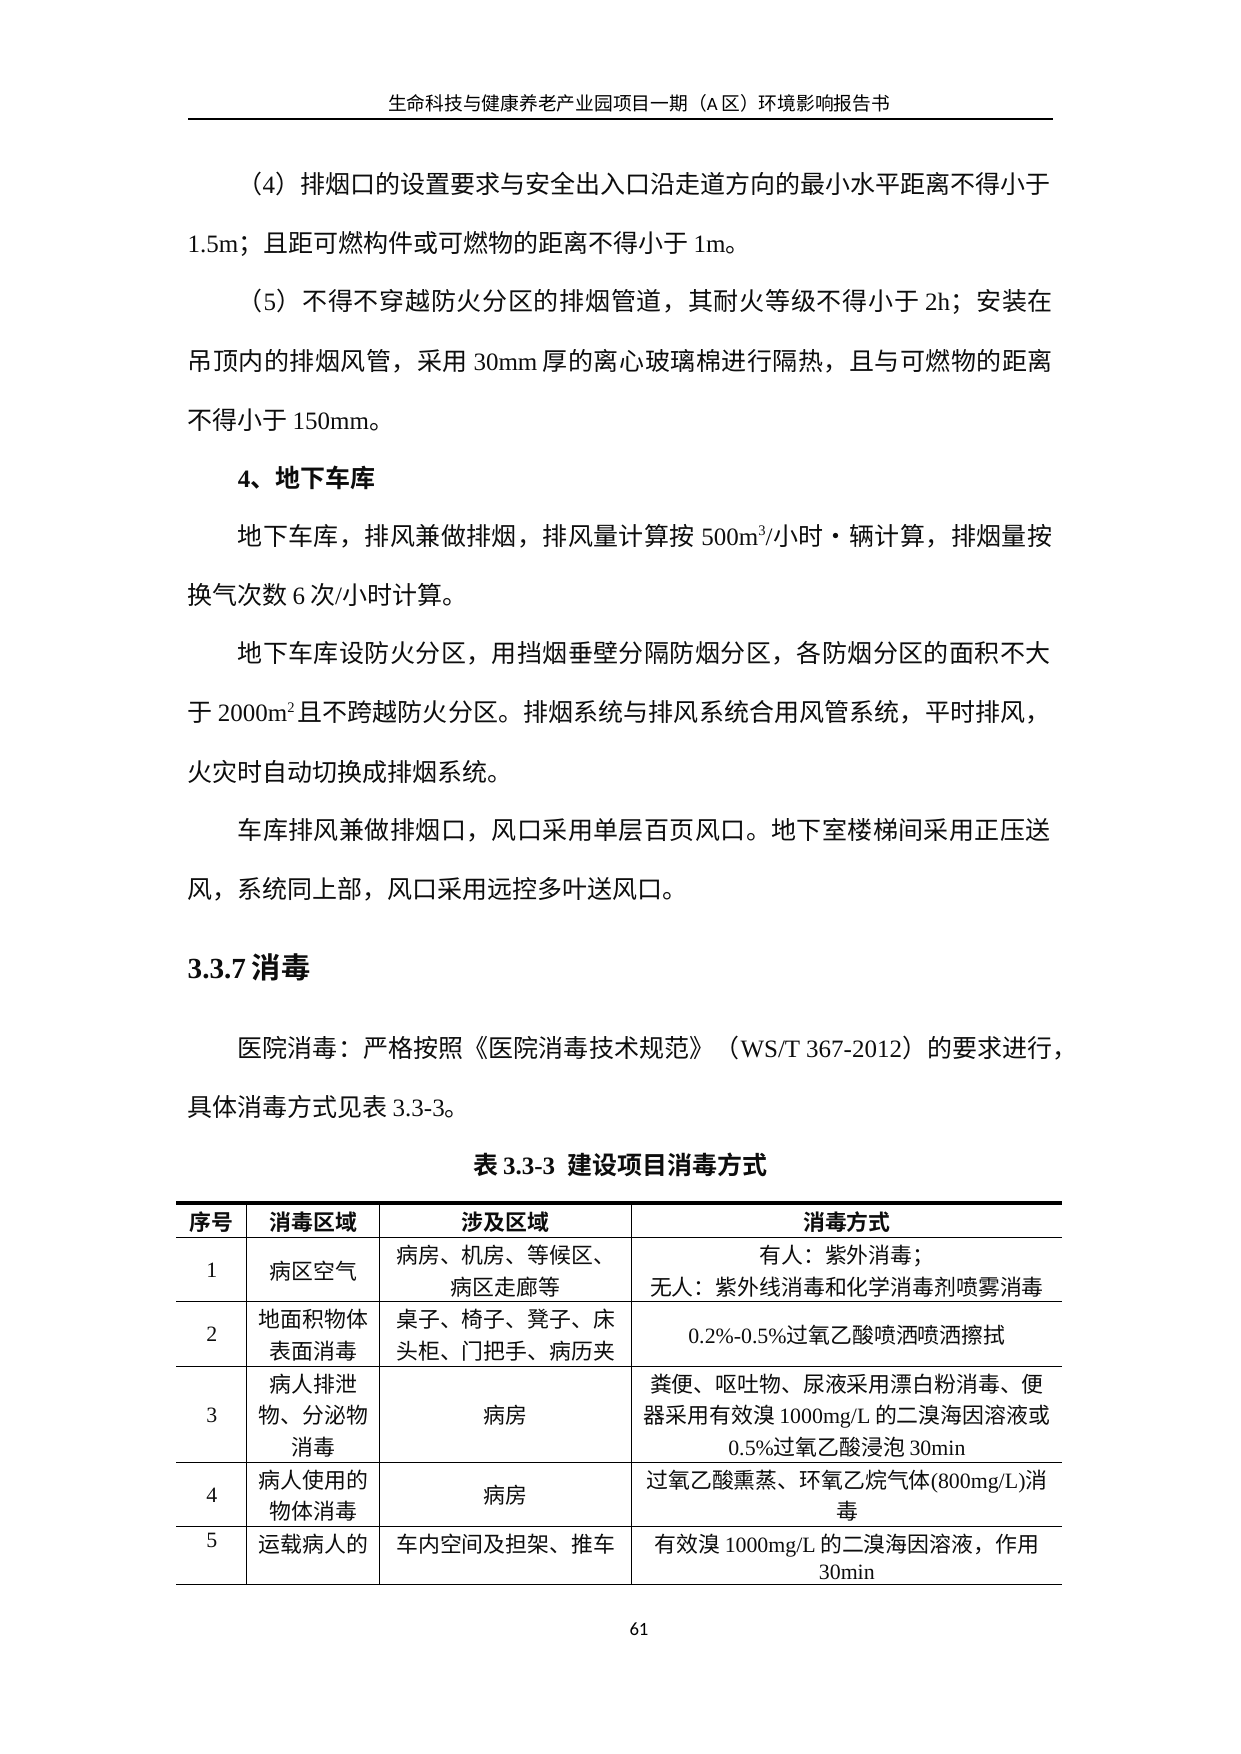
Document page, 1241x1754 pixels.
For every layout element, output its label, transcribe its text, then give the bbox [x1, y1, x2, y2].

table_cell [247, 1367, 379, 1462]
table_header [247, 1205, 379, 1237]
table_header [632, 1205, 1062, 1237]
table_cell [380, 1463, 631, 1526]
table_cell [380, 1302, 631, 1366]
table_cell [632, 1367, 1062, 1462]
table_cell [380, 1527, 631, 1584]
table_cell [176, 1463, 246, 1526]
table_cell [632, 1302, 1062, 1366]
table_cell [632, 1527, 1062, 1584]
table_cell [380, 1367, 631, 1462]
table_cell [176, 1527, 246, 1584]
text 表3.3-3 建设项目消毒方式 [187, 1144, 1053, 1183]
text （5）不得不穿越防火分区的排烟管道，其耐火等级不得小于2h；安装在吊顶内的排烟风管，采用30mm厚的离心玻璃棉进行隔热，且与可燃物的距离不得小于150mm。 [187, 280, 1053, 438]
text 地下车库设防火分区，用挡烟垂壁分隔防烟分区，各防烟分区的面积不大于2000m2且不跨越防火分区。排烟系统与排风系统合用风管系统，平时排风，火灾时自动切换成排烟系统。 [187, 632, 1053, 790]
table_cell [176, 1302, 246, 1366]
text 医院消毒：严格按照《医院消毒技术规范》（WS/T 367-2012）的要求进行，具体消毒方式见表3.3-3。 [187, 1026, 1053, 1126]
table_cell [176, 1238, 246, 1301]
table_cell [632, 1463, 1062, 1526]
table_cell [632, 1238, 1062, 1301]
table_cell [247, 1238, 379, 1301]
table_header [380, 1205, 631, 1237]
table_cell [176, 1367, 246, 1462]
text （4）排烟口的设置要求与安全出入口沿走道方向的最小水平距离不得小于1.5m；且距可燃构件或可燃物的距离不得小于1m。 [187, 163, 1053, 262]
text 车库排风兼做排烟口，风口采用单层百页风口。地下室楼梯间采用正压送风，系统同上部，风口采用远控多叶送风口。 [187, 808, 1053, 908]
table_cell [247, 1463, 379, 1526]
text 4、地下车库 [187, 457, 1053, 496]
subtitle 3.3.7消毒 [187, 926, 1053, 1005]
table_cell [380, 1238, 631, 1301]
text 地下车库，排风兼做排烟，排风量计算按500m3/小时•辆计算，排烟量按换气次数6次/小时计算。 [187, 514, 1053, 614]
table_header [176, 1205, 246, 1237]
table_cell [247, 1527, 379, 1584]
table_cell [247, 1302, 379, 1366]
